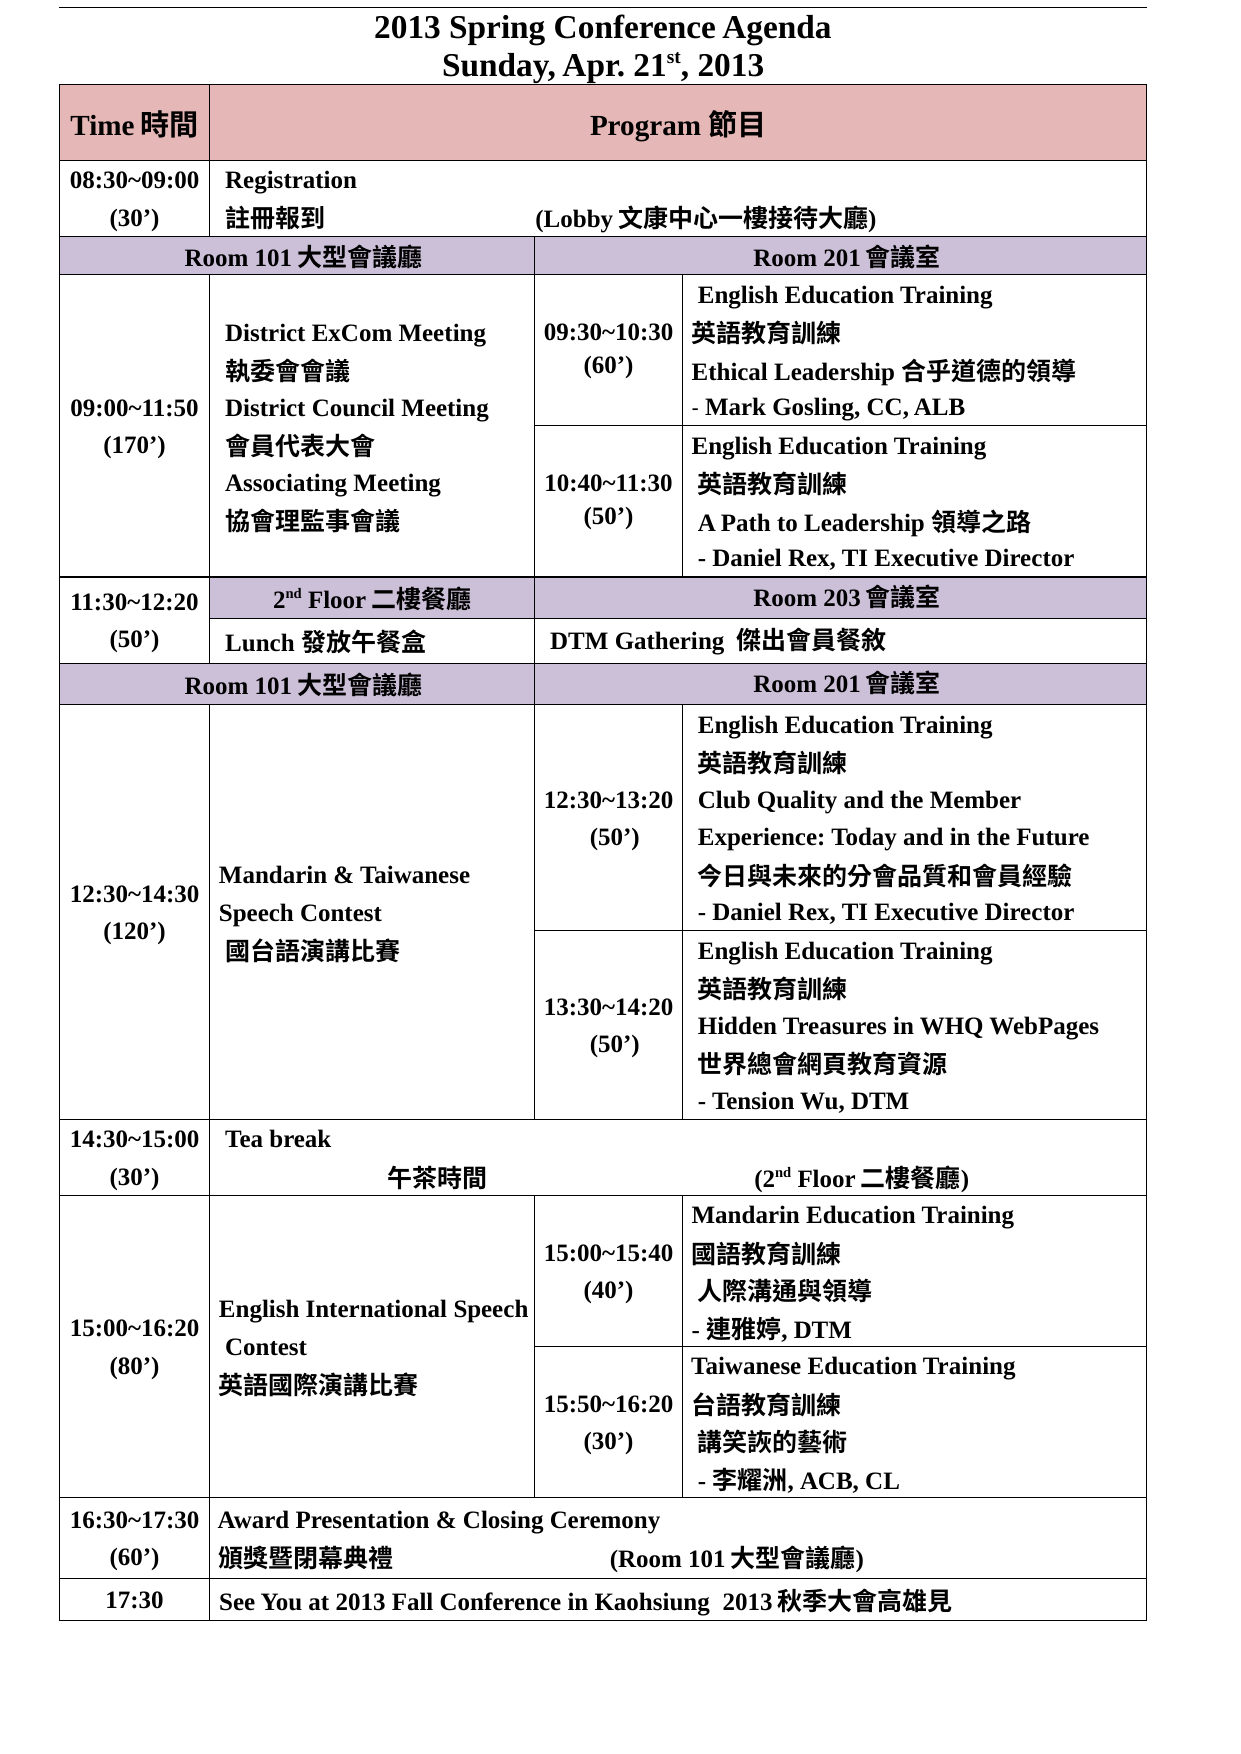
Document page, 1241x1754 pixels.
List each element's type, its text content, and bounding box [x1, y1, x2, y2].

table_cell Room 203會議室 [535, 578, 1146, 618]
table_cell 2nd Floor二樓餐廳 [210, 578, 534, 618]
table_cell 13:30~14:20 () [535, 931, 682, 1119]
table_cell 11:30~12:20 () [60, 578, 209, 663]
table_cell 16:30~17:30 () [60, 1498, 209, 1578]
table_cell English Education Training 英語教育訓練 Hidden Treasures in WHQ WebPages 世界總會網頁教育資源 - Tension Wu, DTM [683, 931, 1146, 1119]
table_cell See You at 2013 Fall Conference in Kaohsiung 2013秋季大會高雄見 [210, 1579, 1146, 1620]
table_cell 14:30~15:00 () [60, 1120, 209, 1195]
table_cell Mandarin & Taiwanese Speech Contest 國台語演講比賽 [210, 705, 534, 1119]
table_cell Taiwanese Education Training 台語教育訓練 講笑詼的藝術 - 李耀洲, ACB, CL [683, 1347, 1146, 1497]
table_cell Room 201會議室 [535, 237, 1146, 274]
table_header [59, 8, 1147, 84]
table_cell English International Speech Contest 英語國際演講比賽 [210, 1196, 534, 1497]
table_cell Time時間 [60, 85, 209, 160]
table_cell Mandarin Education Training 國語教育訓練 人際溝通與領導 - 連雅婷, DTM [683, 1196, 1146, 1346]
table_cell 15:00~15:40 () [535, 1196, 682, 1346]
table_cell 12:30~14:30 () [60, 705, 209, 1119]
table_cell 15:50~16:20 () [535, 1347, 682, 1497]
table_cell English Education Training 英語教育訓練 A Path to Leadership 領導之路 - Daniel Rex, TI Executive Director [683, 426, 1146, 576]
table_cell 08:30~09:00 () [60, 161, 209, 236]
table_cell Registration 註冊報到 (Lobby文康中心一樓接待大廳) [210, 161, 1146, 236]
table_cell 09:00~11:50 () [60, 275, 209, 576]
table_cell English Education Training 英語教育訓練 Club Quality and the Member Experience: Today and in the Future 今日與未來的分會品質和會員經驗 - Daniel Rex, TI Executive Director [683, 705, 1146, 930]
table_cell Lunch 發放午餐盒 [210, 619, 534, 663]
table_cell 12:30~13:20 () [535, 705, 682, 930]
table_cell Room 201會議室 [535, 664, 1146, 704]
table_cell 17:30 [60, 1579, 209, 1620]
table_cell District ExCom Meeting 執委會會議 District Council Meeting 會員代表大會 Associating Meeting 協會理監事會議 [210, 275, 534, 576]
table_cell 10:40~11:30 () [535, 426, 682, 576]
table_cell DTM Gathering 傑出會員餐敘 [535, 619, 1146, 663]
table_cell Tea break 午茶時間 (2nd Floor二樓餐廳) [210, 1120, 1146, 1195]
table_cell Room 101大型會議廳 [60, 664, 534, 704]
table_cell Award Presentation & Closing Ceremony 頒獎暨閉幕典禮 (Room 101大型會議廳) [210, 1498, 1146, 1578]
table_cell 09:30~10:30 () [535, 275, 682, 425]
table_cell 15:00~16:20 () [60, 1196, 209, 1497]
table_cell Room 101大型會議廳 [60, 237, 534, 274]
table_cell English Education Training 英語教育訓練 Ethical Leadership 合乎道德的領導 - Mark Gosling, CC, ALB [683, 275, 1146, 425]
table_cell Program 節目 [210, 85, 1146, 160]
